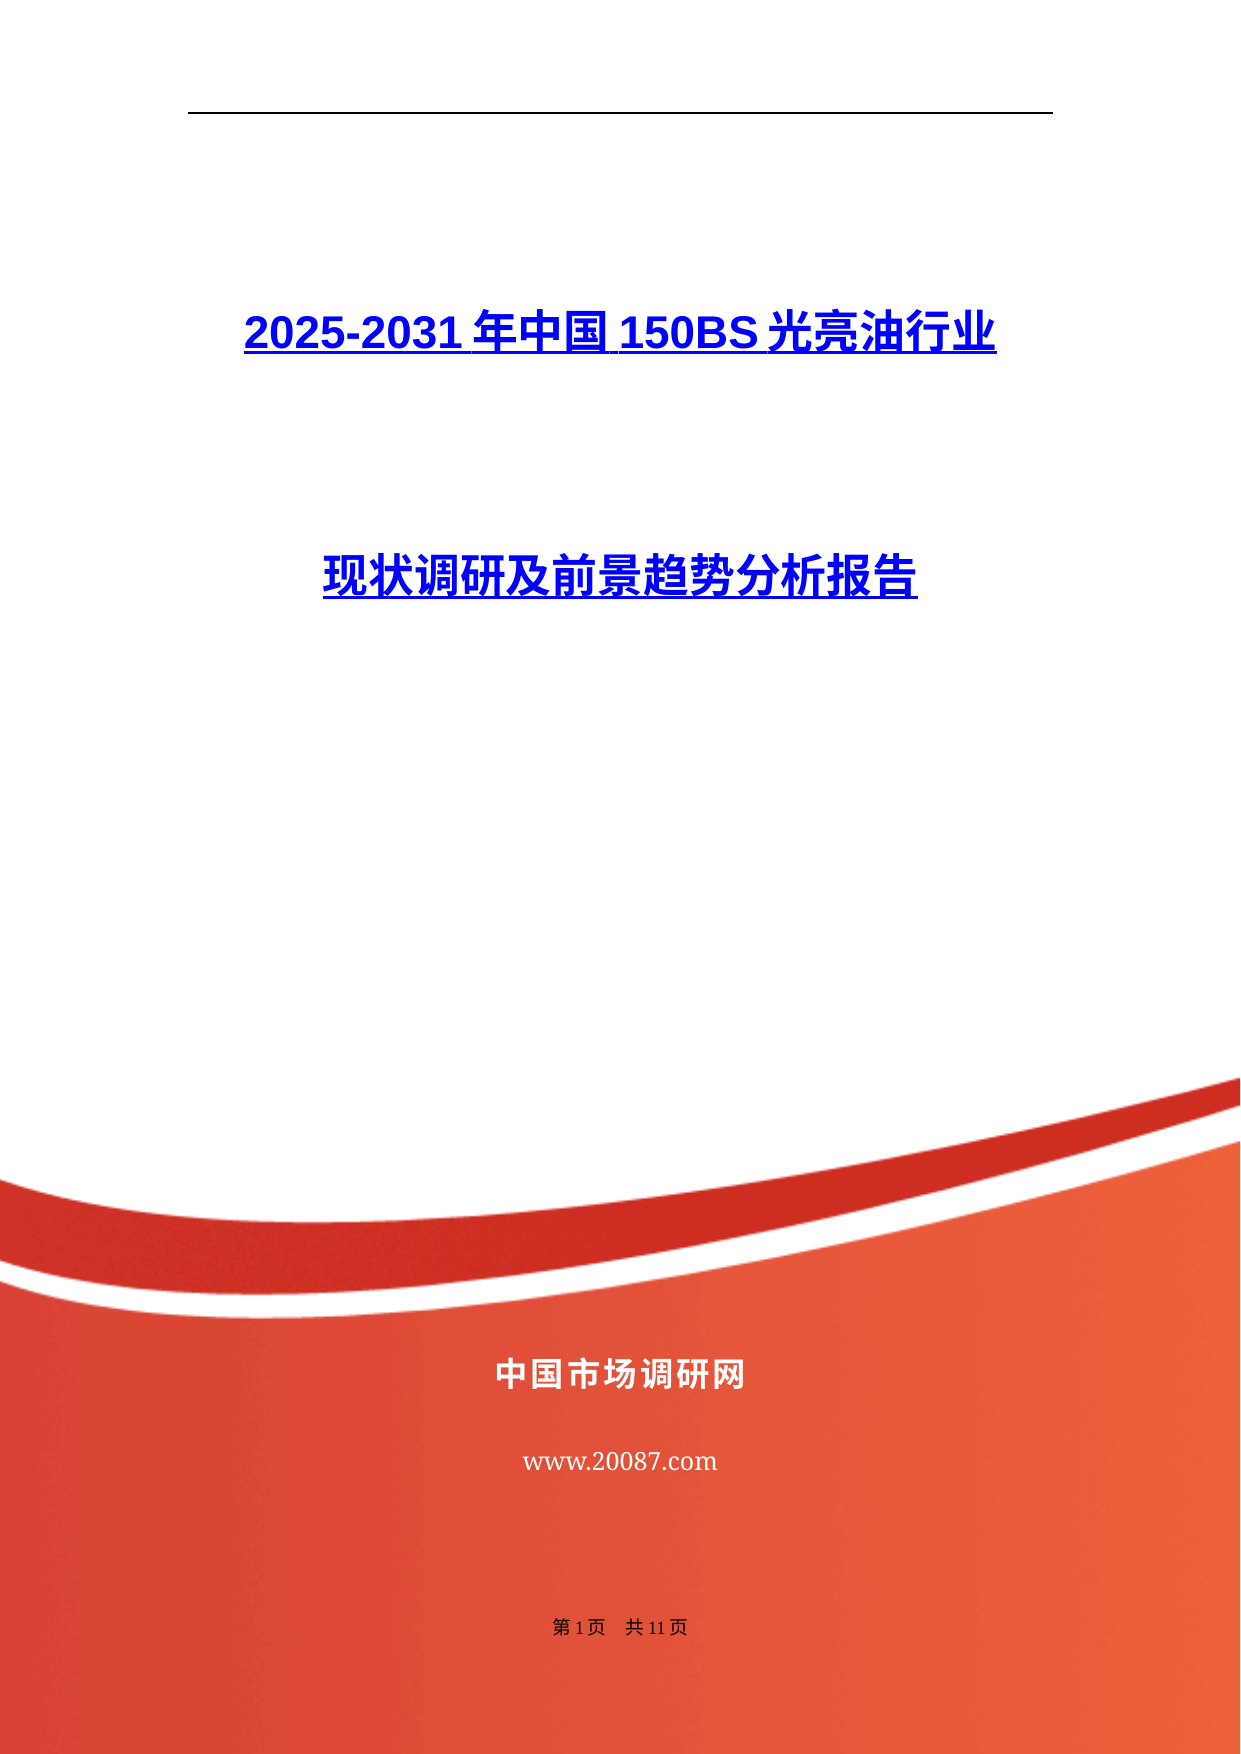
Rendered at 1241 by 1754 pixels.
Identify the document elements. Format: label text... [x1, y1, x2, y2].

subtitle 中国市场调研网 [187, 1339, 1053, 1404]
picture [0, 1006, 1241, 1754]
text www.20087.com [187, 1428, 1053, 1493]
table_header 2025-2031年中国150BS光亮油行业现状调研及前景趋势分析报告 [188, 207, 1053, 773]
